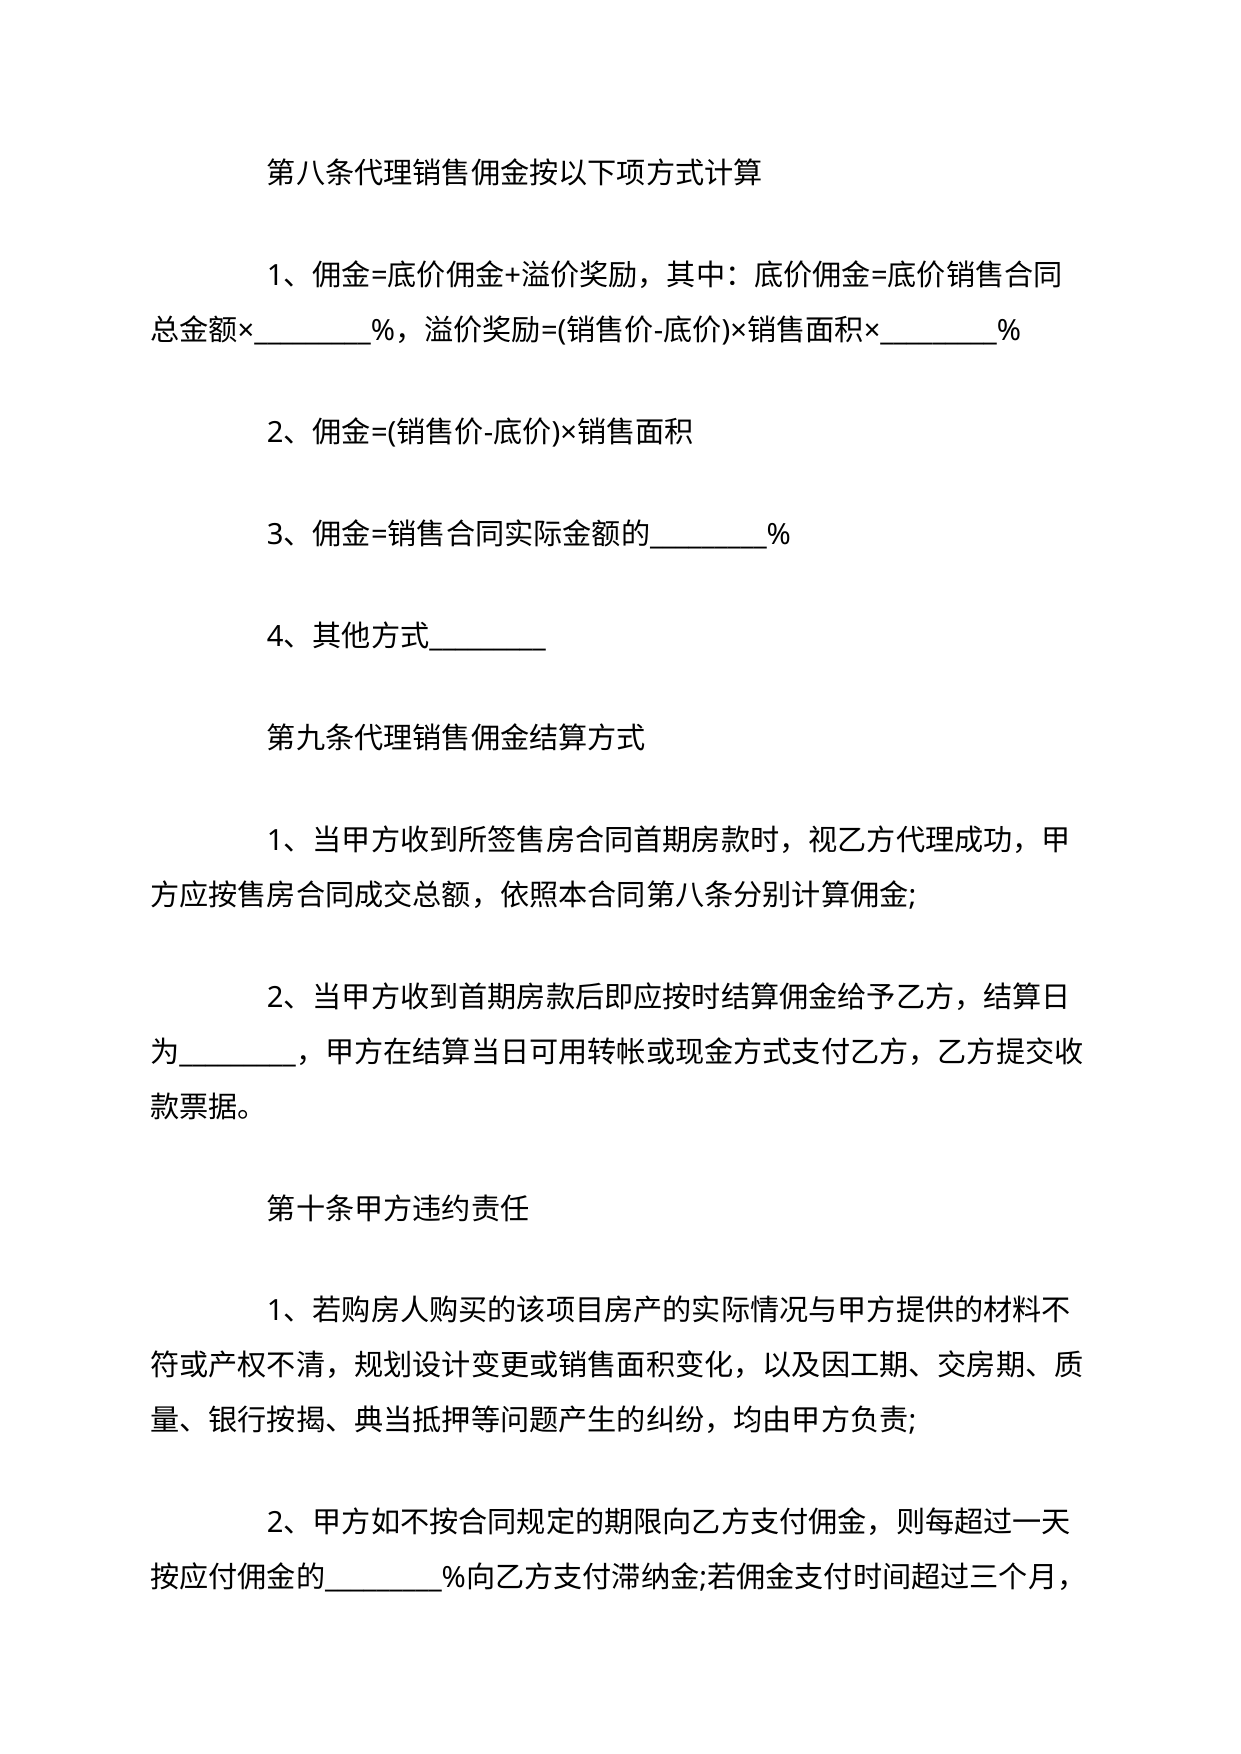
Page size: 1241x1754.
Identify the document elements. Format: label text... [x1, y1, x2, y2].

text 4、其他方式_________ [150, 613, 1090, 655]
text 第九条代理销售佣金结算方式 [150, 715, 1090, 757]
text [150, 1499, 1090, 1596]
text 1、若购房人购买的该项目房产的实际情况与甲方提供的材料不符或产权不清，规划设计变更或销售面积变化，以及因工期、交房期、质量、银行按揭、典当抵押等问题产生的纠纷，均由甲方负责; [150, 1287, 1090, 1439]
text 2、佣金=(销售价-底价)×销售面积 [150, 409, 1090, 451]
text 第十条甲方违约责任 [150, 1185, 1090, 1227]
text 1、当甲方收到所签售房合同首期房款时，视乙方代理成功，甲方应按售房合同成交总额，依照本合同第八条分别计算佣金; [150, 816, 1090, 914]
text 1、佣金=底价佣金+溢价奖励，其中：底价佣金=底价销售合同总金额×_________%，溢价奖励=(销售价-底价)×销售面积×_________% [150, 252, 1090, 349]
text 第八条代理销售佣金按以下项方式计算 [150, 150, 1090, 192]
text 2、当甲方收到首期房款后即应按时结算佣金给予乙方，结算日为_________，甲方在结算当日可用转帐或现金方式支付乙方，乙方提交收款票据。 [150, 973, 1090, 1126]
text 3、佣金=销售合同实际金额的_________% [150, 511, 1090, 553]
